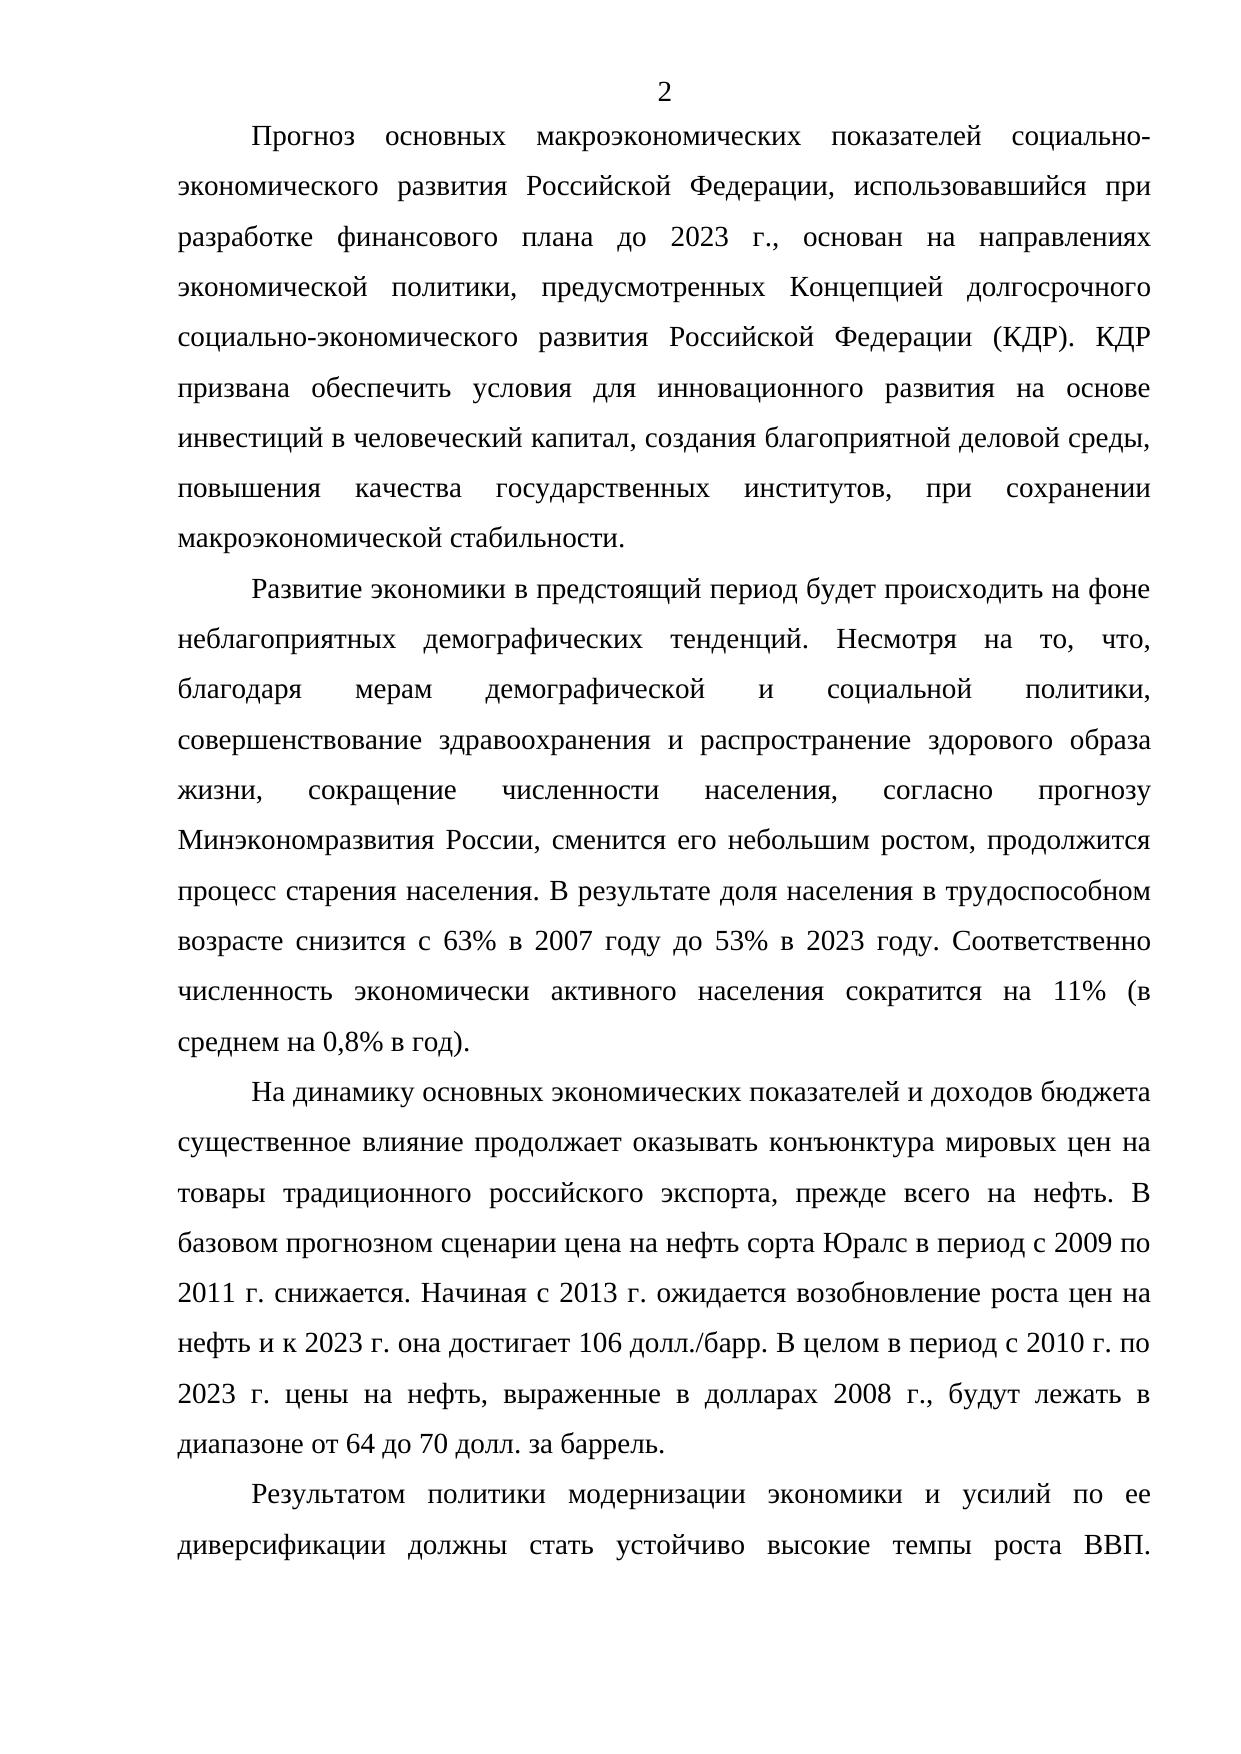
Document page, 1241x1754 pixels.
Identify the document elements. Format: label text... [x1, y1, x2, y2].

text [177, 1477, 1152, 1560]
text Развитие экономики в предстоящий период будет происходить на фоне неблагоприятных демографических тенденций. Несмотря на то, что, благодаря мерам демографической и социальной политики, совершенствование здравоохранения и распространение здорового образа жизни, сокращение численности населения, согласно прогнозу Минэкономразвития России, сменится его небольшим ростом, продолжится процесс старения населения. В результате доля населения в трудоспособном возрасте снизится с 63% в 2007 году до 53% в 2023 году. Соответственно численность экономически активного населения сократится на 11% (в среднем на 0,8% в год). [177, 571, 1152, 1057]
text На динамику основных экономических показателей и доходов бюджета существенное влияние продолжает оказывать конъюнктура мировых цен на товары традиционного российского экспорта, прежде всего на нефть. В базовом прогнозном сценарии цена на нефть сорта Юралс в период с 2009 по . снижается. Начиная с . ожидается возобновление роста цен на нефть и к . она достигает 106 долл./барр. В целом в период с . по . цены на нефть, выраженные в долларах ., будут лежать в диапазоне от 64 до 70 долл. за баррель. [177, 1074, 1152, 1460]
text Прогноз основных макроэкономических показателей социально-экономического развития Российской Федерации, использовавшийся при разработке финансового плана до ., основан на направлениях экономической политики, предусмотренных Концепцией долгосрочного социально-экономического развития Российской Федерации (КДР). КДР призвана обеспечить условия для инновационного развития на основе инвестиций в человеческий капитал, создания благоприятной деловой среды, повышения качества государственных институтов, при сохранении макроэкономической стабильности. [177, 118, 1152, 554]
